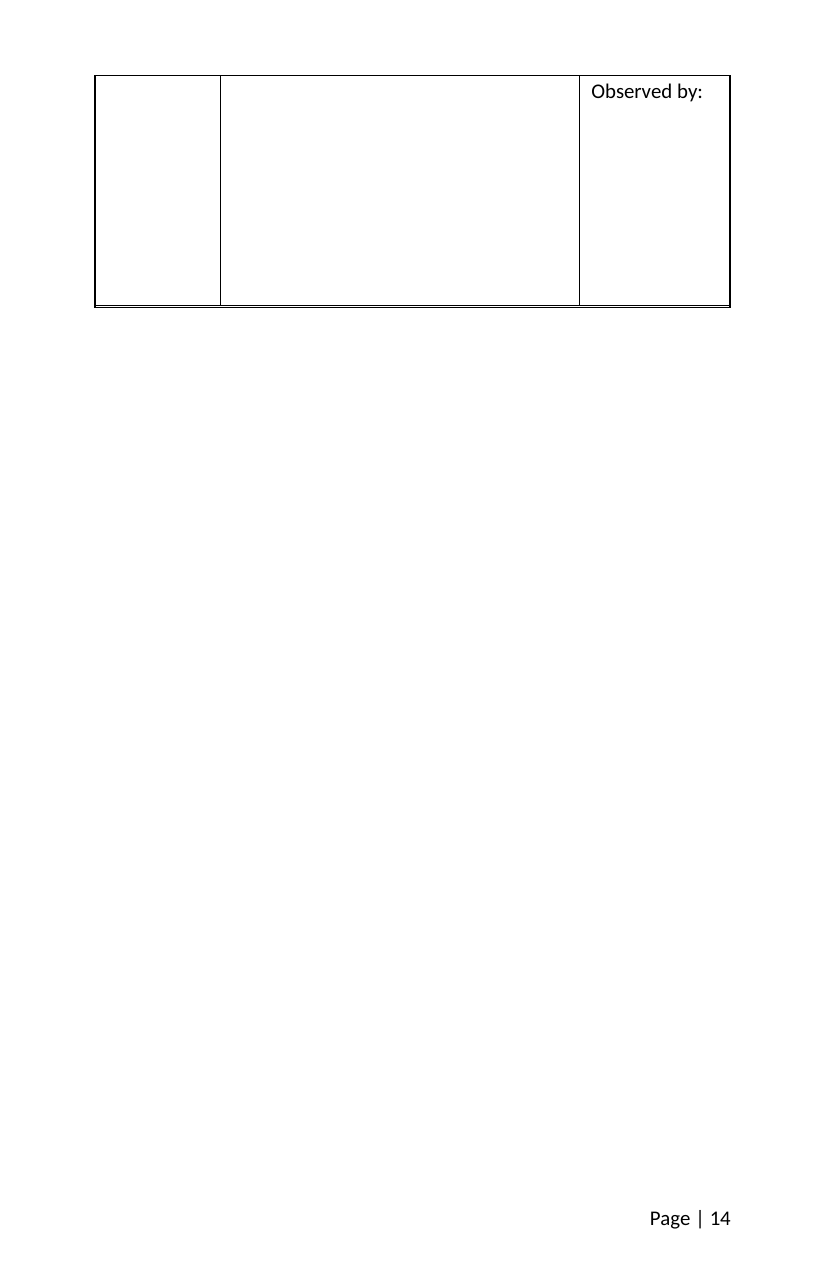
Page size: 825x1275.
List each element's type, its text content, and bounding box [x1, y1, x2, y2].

table_cell [221, 76, 579, 305]
table_cell [96, 76, 220, 305]
table_cell Observed by: [580, 76, 729, 305]
